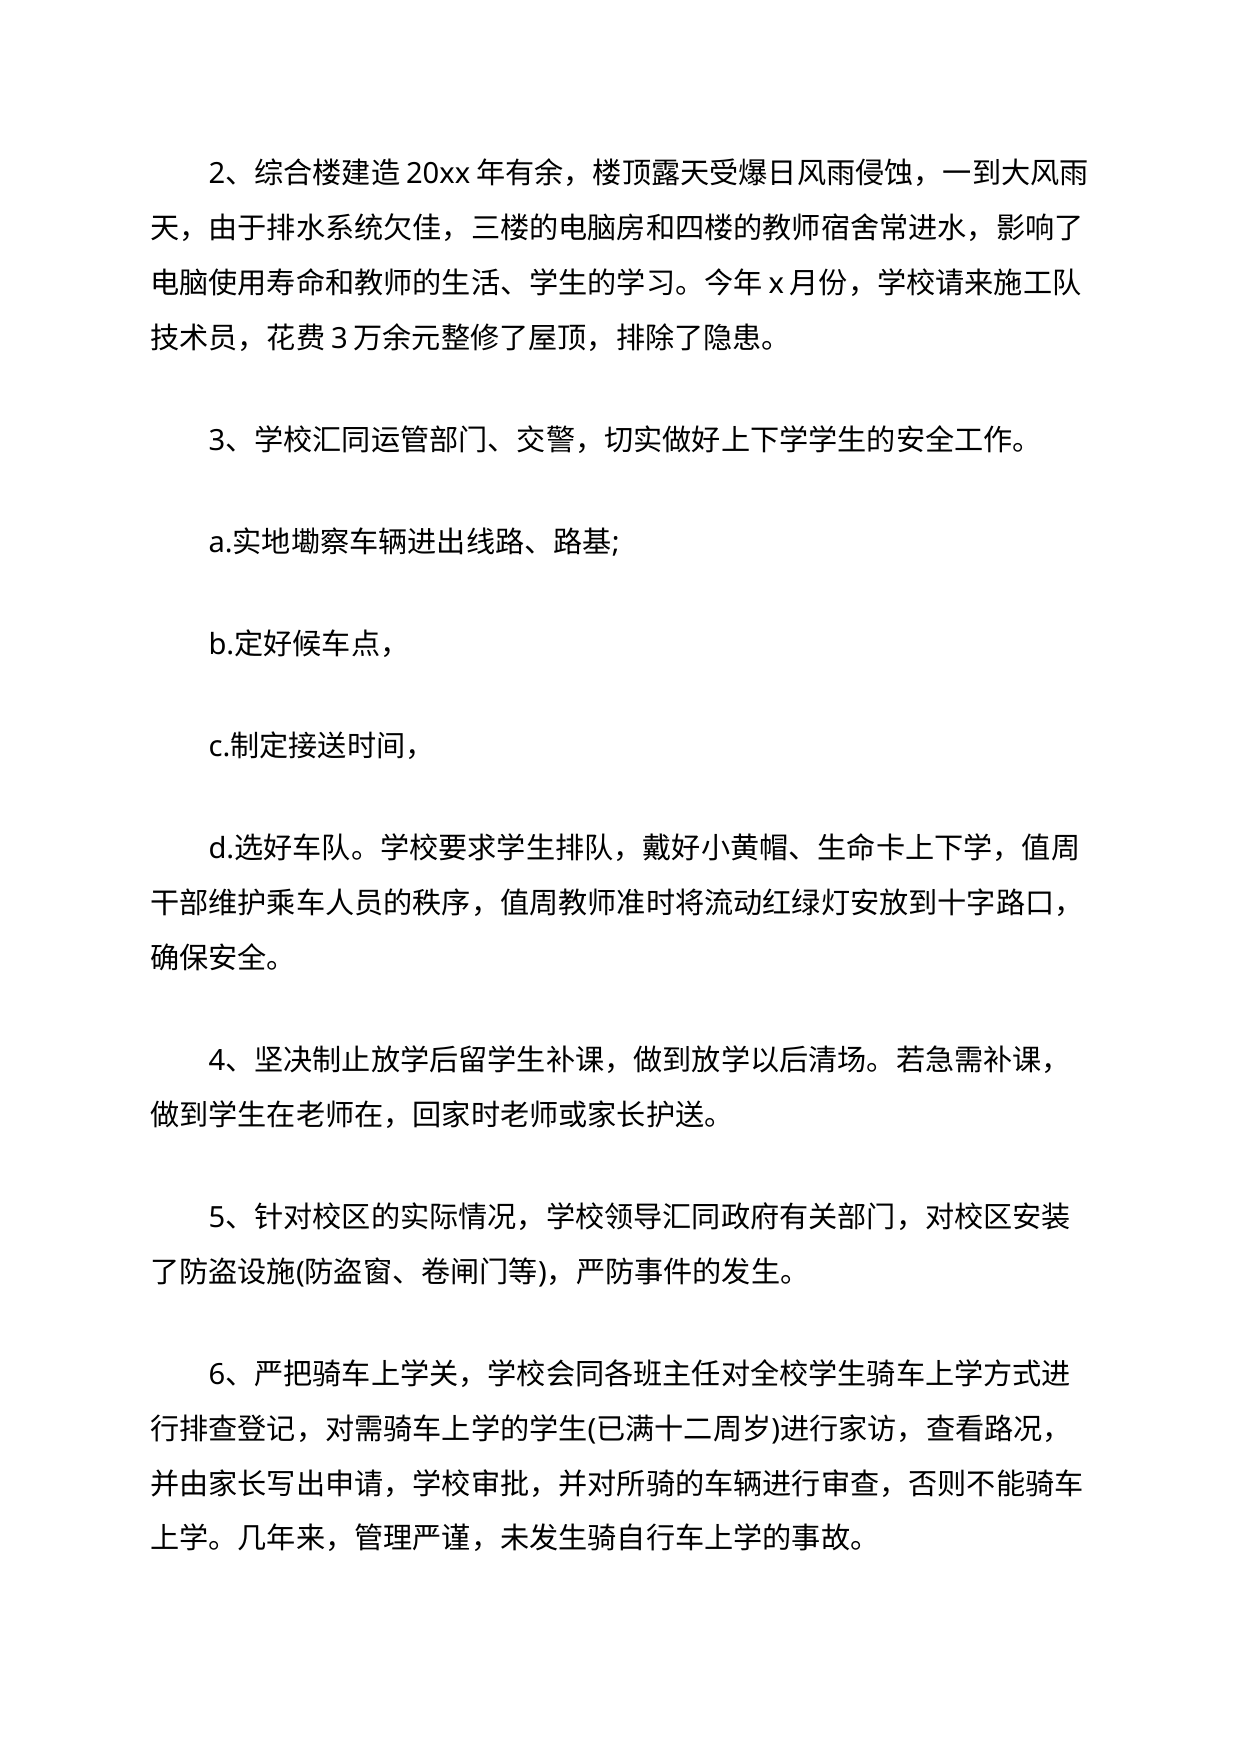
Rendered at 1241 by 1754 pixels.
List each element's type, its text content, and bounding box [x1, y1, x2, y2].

text c.制定接送时间， [150, 723, 1090, 765]
text 6、严把骑车上学关，学校会同各班主任对全校学生骑车上学方式进行排查登记，对需骑车上学的学生(已满十二周岁)进行家访，查看路况，并由家长写出申请，学校审批，并对所骑的车辆进行审查，否则不能骑车上学。几年来，管理严谨，未发生骑自行车上学的事故。 [150, 1350, 1090, 1557]
text 3、学校汇同运管部门、交警，切实做好上下学学生的安全工作。 [150, 417, 1090, 459]
text 2、综合楼建造20xx年有余，楼顶露天受爆日风雨侵蚀，一到大风雨天，由于排水系统欠佳，三楼的电脑房和四楼的教师宿舍常进水，影响了电脑使用寿命和教师的生活、学生的学习。今年x月份，学校请来施工队技术员，花费3万余元整修了屋顶，排除了隐患。 [150, 150, 1090, 357]
text b.定好候车点， [150, 621, 1090, 663]
text d.选好车队。学校要求学生排队，戴好小黄帽、生命卡上下学，值周干部维护乘车人员的秩序，值周教师准时将流动红绿灯安放到十字路口，确保安全。 [150, 825, 1090, 977]
text 5、针对校区的实际情况，学校领导汇同政府有关部门，对校区安装了防盗设施(防盗窗、卷闸门等)，严防事件的发生。 [150, 1193, 1090, 1291]
text 4、坚决制止放学后留学生补课，做到放学以后清场。若急需补课，做到学生在老师在，回家时老师或家长护送。 [150, 1036, 1090, 1134]
text a.实地墈察车辆进出线路、路基; [150, 519, 1090, 561]
